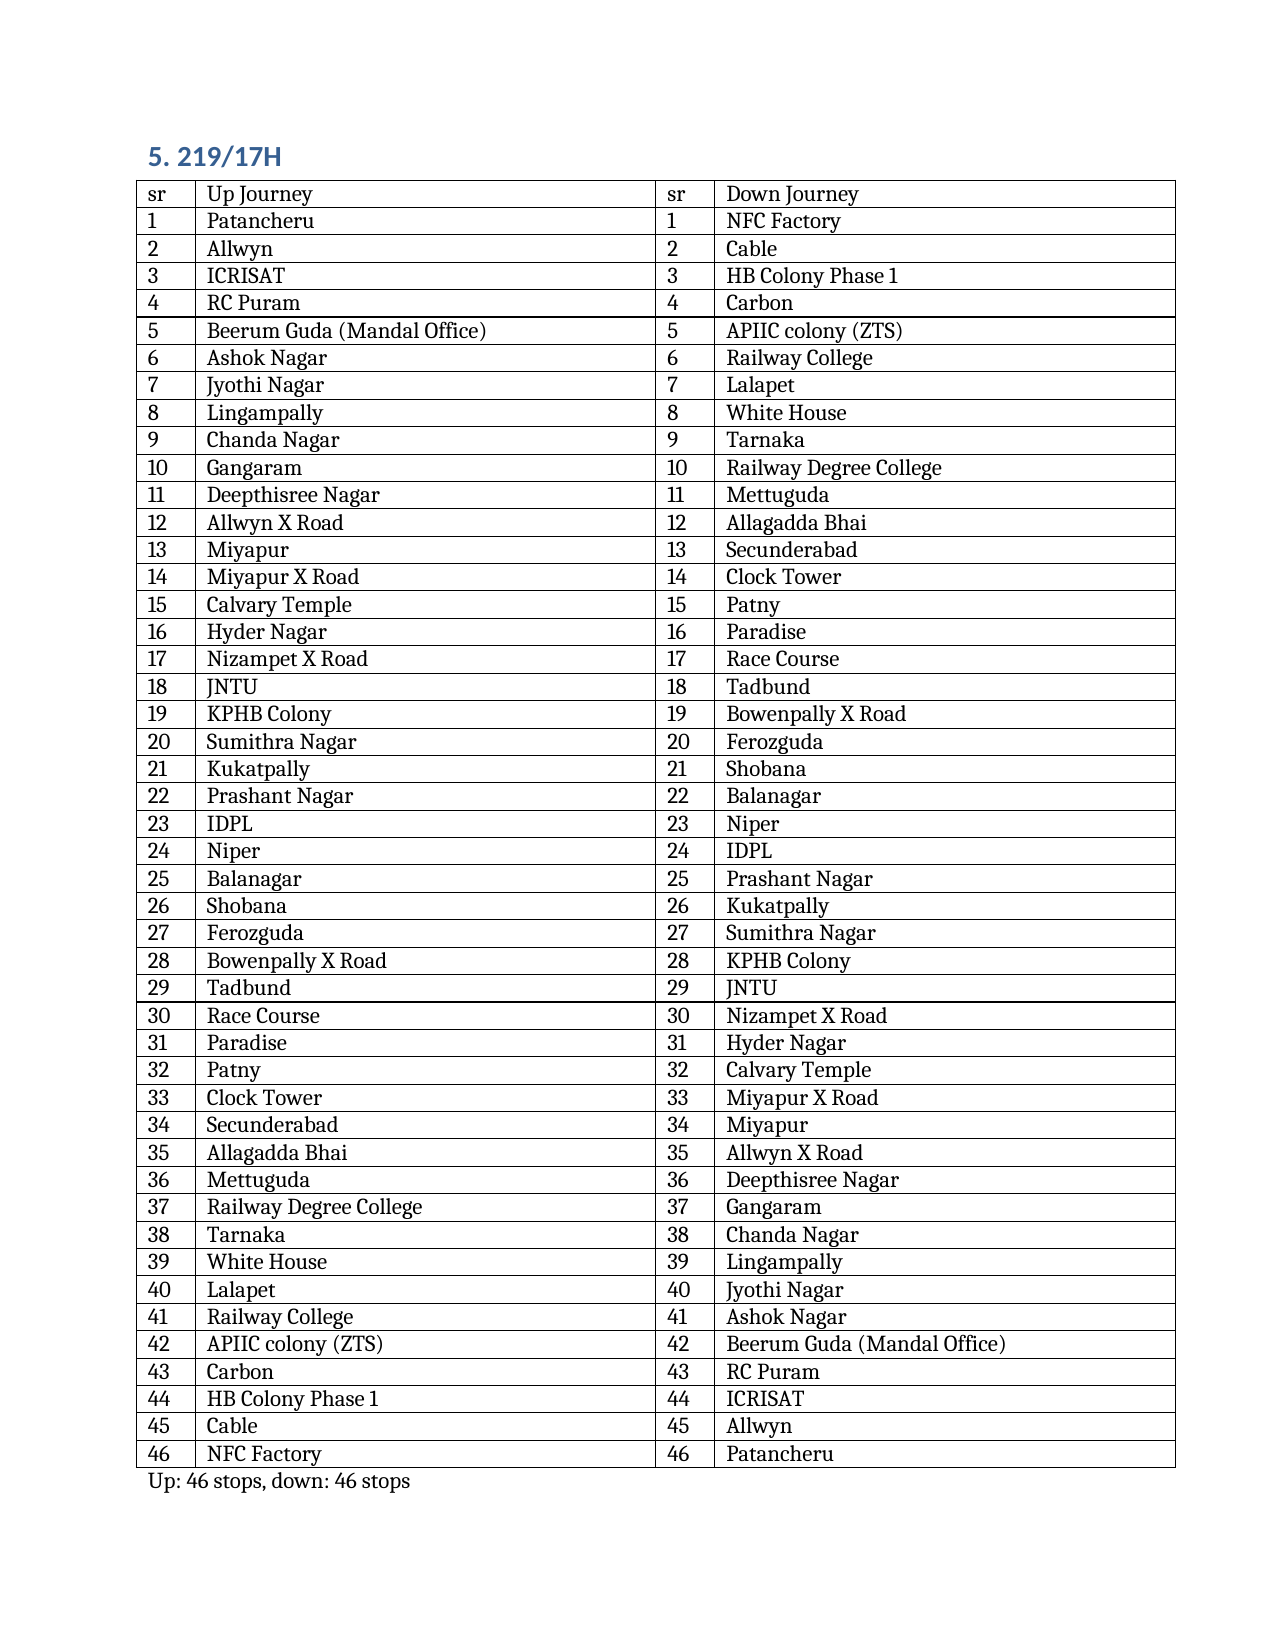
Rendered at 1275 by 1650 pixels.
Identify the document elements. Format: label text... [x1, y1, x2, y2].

table_cell Jyothi Nagar [715, 1276, 1175, 1303]
table_cell Paradise [715, 619, 1175, 645]
table_cell 38 [656, 1222, 714, 1248]
table_cell Ashok Nagar [715, 1304, 1175, 1330]
table_cell Balanagar [715, 783, 1175, 809]
table_cell 15 [656, 591, 714, 618]
table_cell Allwyn [715, 1413, 1175, 1440]
table_cell Tarnaka [715, 427, 1175, 453]
text Up: 46 stops, down: 46 stops [148, 1468, 1186, 1494]
table_cell 30 [137, 1003, 195, 1029]
table_cell 12 [656, 509, 714, 536]
table_cell 14 [656, 564, 714, 590]
table_cell 35 [656, 1139, 714, 1166]
table_cell 3 [656, 263, 714, 289]
table_cell Cable [196, 1413, 655, 1440]
table_cell Tadbund [196, 975, 655, 1001]
table_cell 2 [137, 235, 195, 262]
table_cell 45 [656, 1413, 714, 1440]
table_cell 32 [656, 1057, 714, 1083]
table_cell 44 [656, 1386, 714, 1412]
table_cell Deepthisree Nagar [196, 482, 655, 508]
table_cell Allwyn X Road [196, 509, 655, 536]
table_cell RC Puram [196, 290, 655, 316]
table_cell 11 [656, 482, 714, 508]
table_cell Chanda Nagar [715, 1222, 1175, 1248]
table_cell HB Colony Phase 1 [196, 1386, 655, 1412]
table_cell Gangaram [715, 1194, 1175, 1221]
table_cell Calvary Temple [715, 1057, 1175, 1083]
table_cell 4 [137, 290, 195, 316]
table_cell Clock Tower [715, 564, 1175, 590]
table_cell NFC Factory [715, 208, 1175, 234]
table_cell Sumithra Nagar [715, 920, 1175, 947]
table_cell Ashok Nagar [196, 345, 655, 371]
table_cell Beerum Guda (Mandal Office) [715, 1331, 1175, 1357]
table_cell 7 [137, 372, 195, 399]
table_cell JNTU [196, 674, 655, 700]
table_cell Mettuguda [196, 1167, 655, 1193]
table_cell Clock Tower [196, 1085, 655, 1111]
table_cell IDPL [715, 838, 1175, 864]
table_cell Nizampet X Road [196, 646, 655, 673]
table_cell Niper [715, 811, 1175, 837]
table_cell 1 [137, 208, 195, 234]
table_cell 6 [656, 345, 714, 371]
table_cell Deepthisree Nagar [715, 1167, 1175, 1193]
table_cell 35 [137, 1139, 195, 1166]
table_cell IDPL [196, 811, 655, 837]
table_cell 19 [656, 701, 714, 727]
table_cell Patny [196, 1057, 655, 1083]
table_cell 23 [137, 811, 195, 837]
table_cell 3 [137, 263, 195, 289]
table_cell Patancheru [715, 1441, 1175, 1467]
table_cell Prashant Nagar [196, 783, 655, 809]
table_cell 11 [137, 482, 195, 508]
table_cell Carbon [715, 290, 1175, 316]
table_cell 46 [656, 1441, 714, 1467]
table_cell 26 [137, 893, 195, 919]
table_cell 30 [656, 1003, 714, 1029]
table_cell NFC Factory [196, 1441, 655, 1467]
table_cell 39 [656, 1249, 714, 1275]
table_cell 14 [137, 564, 195, 590]
table_cell APIIC colony (ZTS) [715, 318, 1175, 344]
table_cell 8 [137, 400, 195, 426]
table_cell Shobana [196, 893, 655, 919]
table_cell Lalapet [715, 372, 1175, 399]
table_cell 43 [656, 1359, 714, 1385]
table_cell Jyothi Nagar [196, 372, 655, 399]
table_header sr [137, 181, 195, 207]
table_cell 22 [656, 783, 714, 809]
table_cell Miyapur X Road [715, 1085, 1175, 1111]
table_cell 31 [656, 1030, 714, 1056]
table_cell Sumithra Nagar [196, 729, 655, 755]
table_cell KPHB Colony [715, 948, 1175, 974]
table_cell 26 [656, 893, 714, 919]
table_cell 46 [137, 1441, 195, 1467]
table_cell APIIC colony (ZTS) [196, 1331, 655, 1357]
table_cell Ferozguda [715, 729, 1175, 755]
table_cell KPHB Colony [196, 701, 655, 727]
table_cell 10 [137, 455, 195, 481]
table_cell Lingampally [196, 400, 655, 426]
table_cell 33 [137, 1085, 195, 1111]
table_cell Secunderabad [715, 537, 1175, 563]
table_cell 43 [137, 1359, 195, 1385]
table_cell 38 [137, 1222, 195, 1248]
table_cell Gangaram [196, 455, 655, 481]
table_cell 40 [656, 1276, 714, 1303]
table_cell 5 [656, 318, 714, 344]
table_cell 1 [656, 208, 714, 234]
table_cell 16 [656, 619, 714, 645]
table_cell White House [196, 1249, 655, 1275]
table_cell Race Course [715, 646, 1175, 673]
table_cell 24 [137, 838, 195, 864]
table_cell 21 [656, 756, 714, 782]
table_cell Shobana [715, 756, 1175, 782]
table_cell 23 [656, 811, 714, 837]
table_cell 9 [656, 427, 714, 453]
table_cell Prashant Nagar [715, 865, 1175, 892]
table_cell Patancheru [196, 208, 655, 234]
table_cell 37 [137, 1194, 195, 1221]
table_cell 22 [137, 783, 195, 809]
table_cell 28 [656, 948, 714, 974]
table_cell Bowenpally X Road [196, 948, 655, 974]
table_header sr [656, 181, 714, 207]
table_cell Cable [715, 235, 1175, 262]
table_cell Calvary Temple [196, 591, 655, 618]
table_cell Chanda Nagar [196, 427, 655, 453]
table_cell 25 [137, 865, 195, 892]
table_cell 28 [137, 948, 195, 974]
table_cell Railway Degree College [196, 1194, 655, 1221]
table_cell Secunderabad [196, 1112, 655, 1138]
table_cell Kukatpally [715, 893, 1175, 919]
table_cell Hyder Nagar [715, 1030, 1175, 1056]
table_cell 12 [137, 509, 195, 536]
table_cell 33 [656, 1085, 714, 1111]
table_cell Bowenpally X Road [715, 701, 1175, 727]
table_cell 44 [137, 1386, 195, 1412]
table_cell 4 [656, 290, 714, 316]
table_cell 39 [137, 1249, 195, 1275]
table_cell Mettuguda [715, 482, 1175, 508]
table_cell Beerum Guda (Mandal Office) [196, 318, 655, 344]
table_cell 24 [656, 838, 714, 864]
table_cell Tarnaka [196, 1222, 655, 1248]
table_cell 15 [137, 591, 195, 618]
table_cell 41 [656, 1304, 714, 1330]
table_cell 10 [656, 455, 714, 481]
table_cell 34 [656, 1112, 714, 1138]
table_header Down Journey [715, 181, 1175, 207]
table_cell Niper [196, 838, 655, 864]
table_cell 8 [656, 400, 714, 426]
table_cell 36 [656, 1167, 714, 1193]
table_cell 5 [137, 318, 195, 344]
table_cell Railway Degree College [715, 455, 1175, 481]
table_cell 45 [137, 1413, 195, 1440]
table_cell 13 [656, 537, 714, 563]
table_cell Paradise [196, 1030, 655, 1056]
table_cell 2 [656, 235, 714, 262]
table_cell Ferozguda [196, 920, 655, 947]
table_cell 9 [137, 427, 195, 453]
table_cell Lalapet [196, 1276, 655, 1303]
table_cell 27 [656, 920, 714, 947]
table_cell Allwyn [196, 235, 655, 262]
table_cell RC Puram [715, 1359, 1175, 1385]
table_cell 27 [137, 920, 195, 947]
table_cell 37 [656, 1194, 714, 1221]
table_cell 20 [137, 729, 195, 755]
table_cell 31 [137, 1030, 195, 1056]
table_cell 17 [656, 646, 714, 673]
subtitle 5. 219/17H [148, 138, 1186, 174]
table_cell Allagadda Bhai [715, 509, 1175, 536]
table_cell Allwyn X Road [715, 1139, 1175, 1166]
table_cell Miyapur [196, 537, 655, 563]
table_cell 17 [137, 646, 195, 673]
table_cell Allagadda Bhai [196, 1139, 655, 1166]
table_cell ICRISAT [715, 1386, 1175, 1412]
table_cell 21 [137, 756, 195, 782]
table_cell 32 [137, 1057, 195, 1083]
table_cell 29 [137, 975, 195, 1001]
table_cell 29 [656, 975, 714, 1001]
table_cell Kukatpally [196, 756, 655, 782]
table_cell Railway College [196, 1304, 655, 1330]
table_cell 16 [137, 619, 195, 645]
table_cell Miyapur [715, 1112, 1175, 1138]
table_cell Patny [715, 591, 1175, 618]
table_cell 13 [137, 537, 195, 563]
table_cell 18 [137, 674, 195, 700]
table_cell 40 [137, 1276, 195, 1303]
table_cell White House [715, 400, 1175, 426]
table_cell Lingampally [715, 1249, 1175, 1275]
table_cell 25 [656, 865, 714, 892]
table_cell Nizampet X Road [715, 1003, 1175, 1029]
table_cell Race Course [196, 1003, 655, 1029]
table_cell Hyder Nagar [196, 619, 655, 645]
table_cell Miyapur X Road [196, 564, 655, 590]
table_cell Balanagar [196, 865, 655, 892]
table_header Up Journey [196, 181, 655, 207]
table_cell JNTU [715, 975, 1175, 1001]
table_cell Tadbund [715, 674, 1175, 700]
table_cell 19 [137, 701, 195, 727]
table_cell 18 [656, 674, 714, 700]
table_cell 20 [656, 729, 714, 755]
table_cell 41 [137, 1304, 195, 1330]
table_cell 42 [656, 1331, 714, 1357]
table_cell HB Colony Phase 1 [715, 263, 1175, 289]
table_cell Railway College [715, 345, 1175, 371]
table_cell 34 [137, 1112, 195, 1138]
table_cell 36 [137, 1167, 195, 1193]
table_cell 42 [137, 1331, 195, 1357]
table_cell 6 [137, 345, 195, 371]
table_cell 7 [656, 372, 714, 399]
table_cell ICRISAT [196, 263, 655, 289]
table_cell Carbon [196, 1359, 655, 1385]
